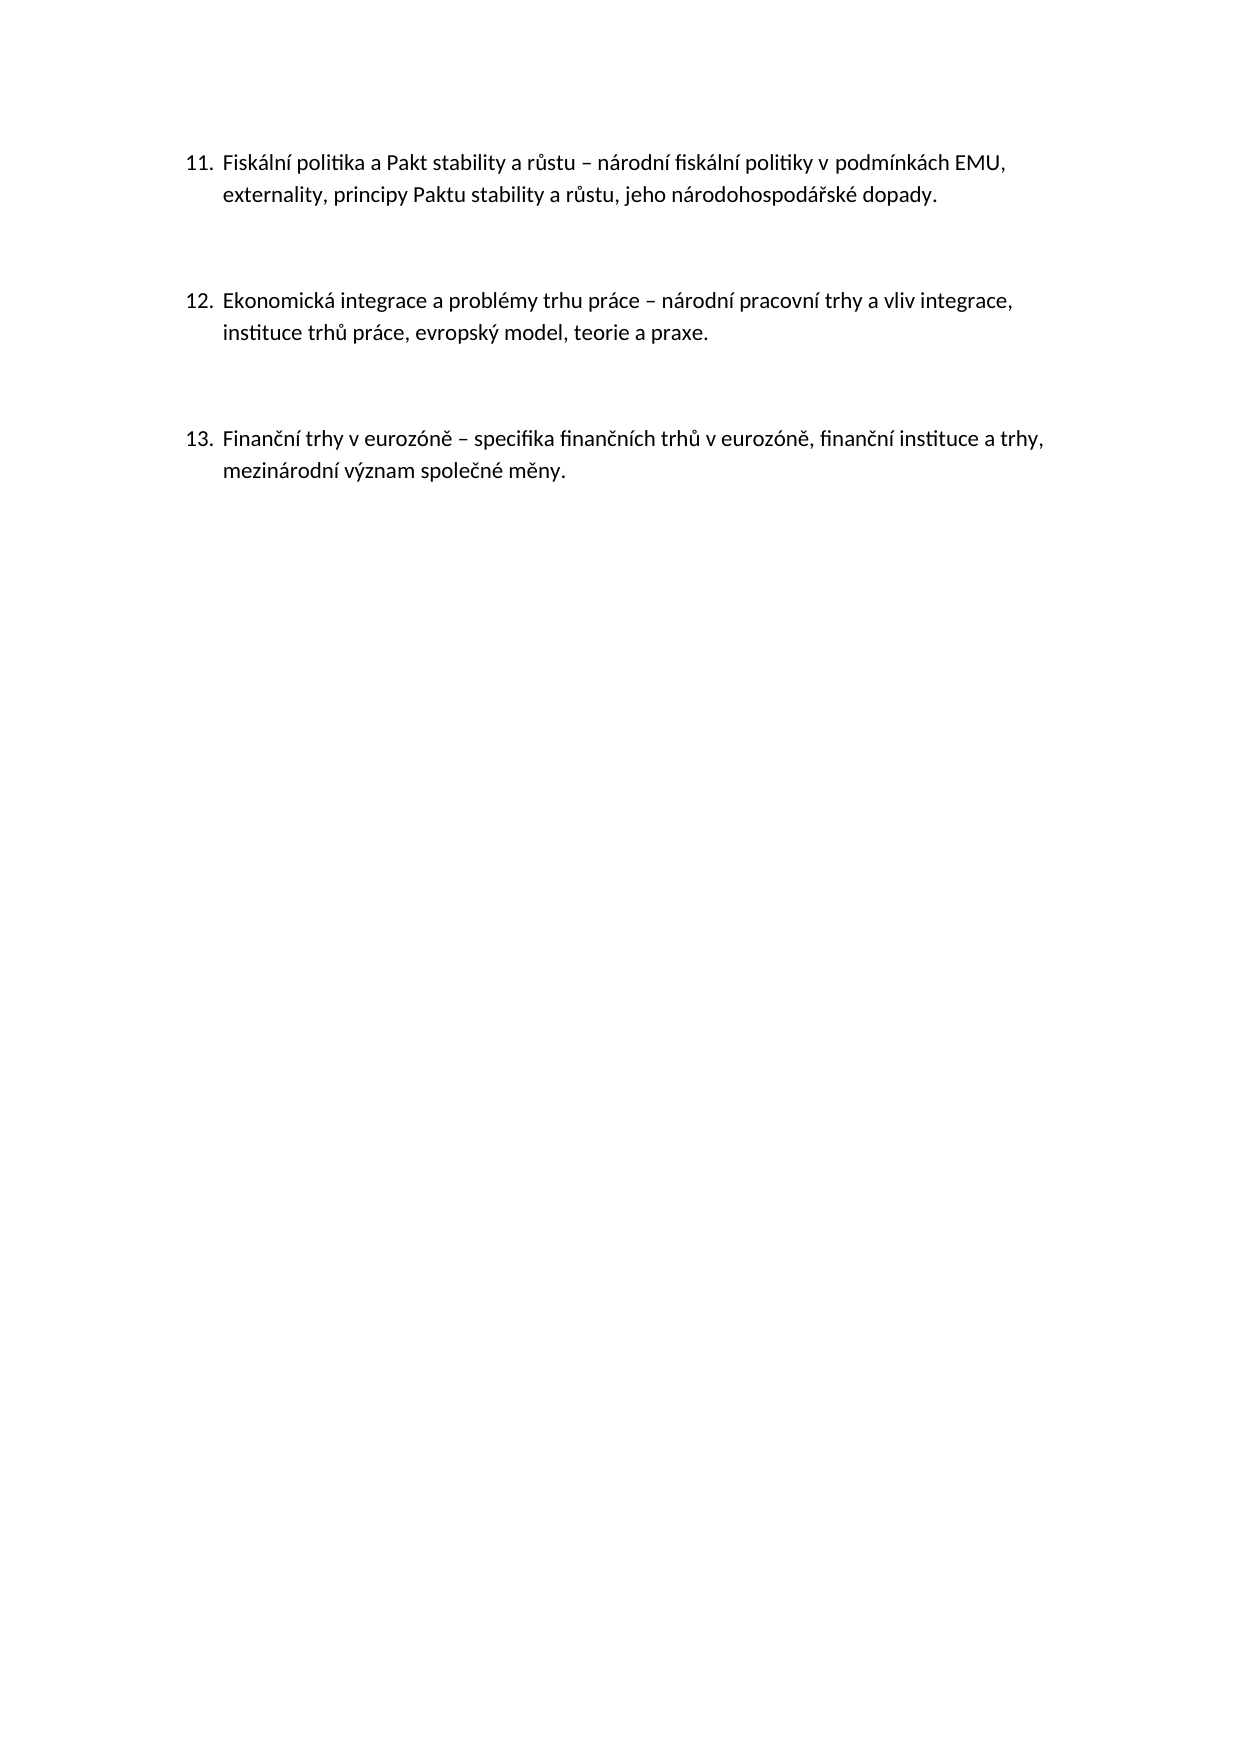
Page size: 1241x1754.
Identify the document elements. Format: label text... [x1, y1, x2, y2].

list Ekonomická integrace a problémy trhu práce – národní pracovní trhy a vliv integrace, instituce trhů práce, evropský model, teorie a praxe. [185, 286, 1093, 346]
list Fiskální politika a Pakt stability a růstu – národní fiskální politiky v podmínkách EMU, externality, principy Paktu stability a růstu, jeho národohospodářské dopady. [185, 148, 1093, 208]
list Finanční trhy v eurozóně – specifika finančních trhů v eurozóně, finanční instituce a trhy, mezinárodní význam společné měny. [185, 424, 1093, 484]
